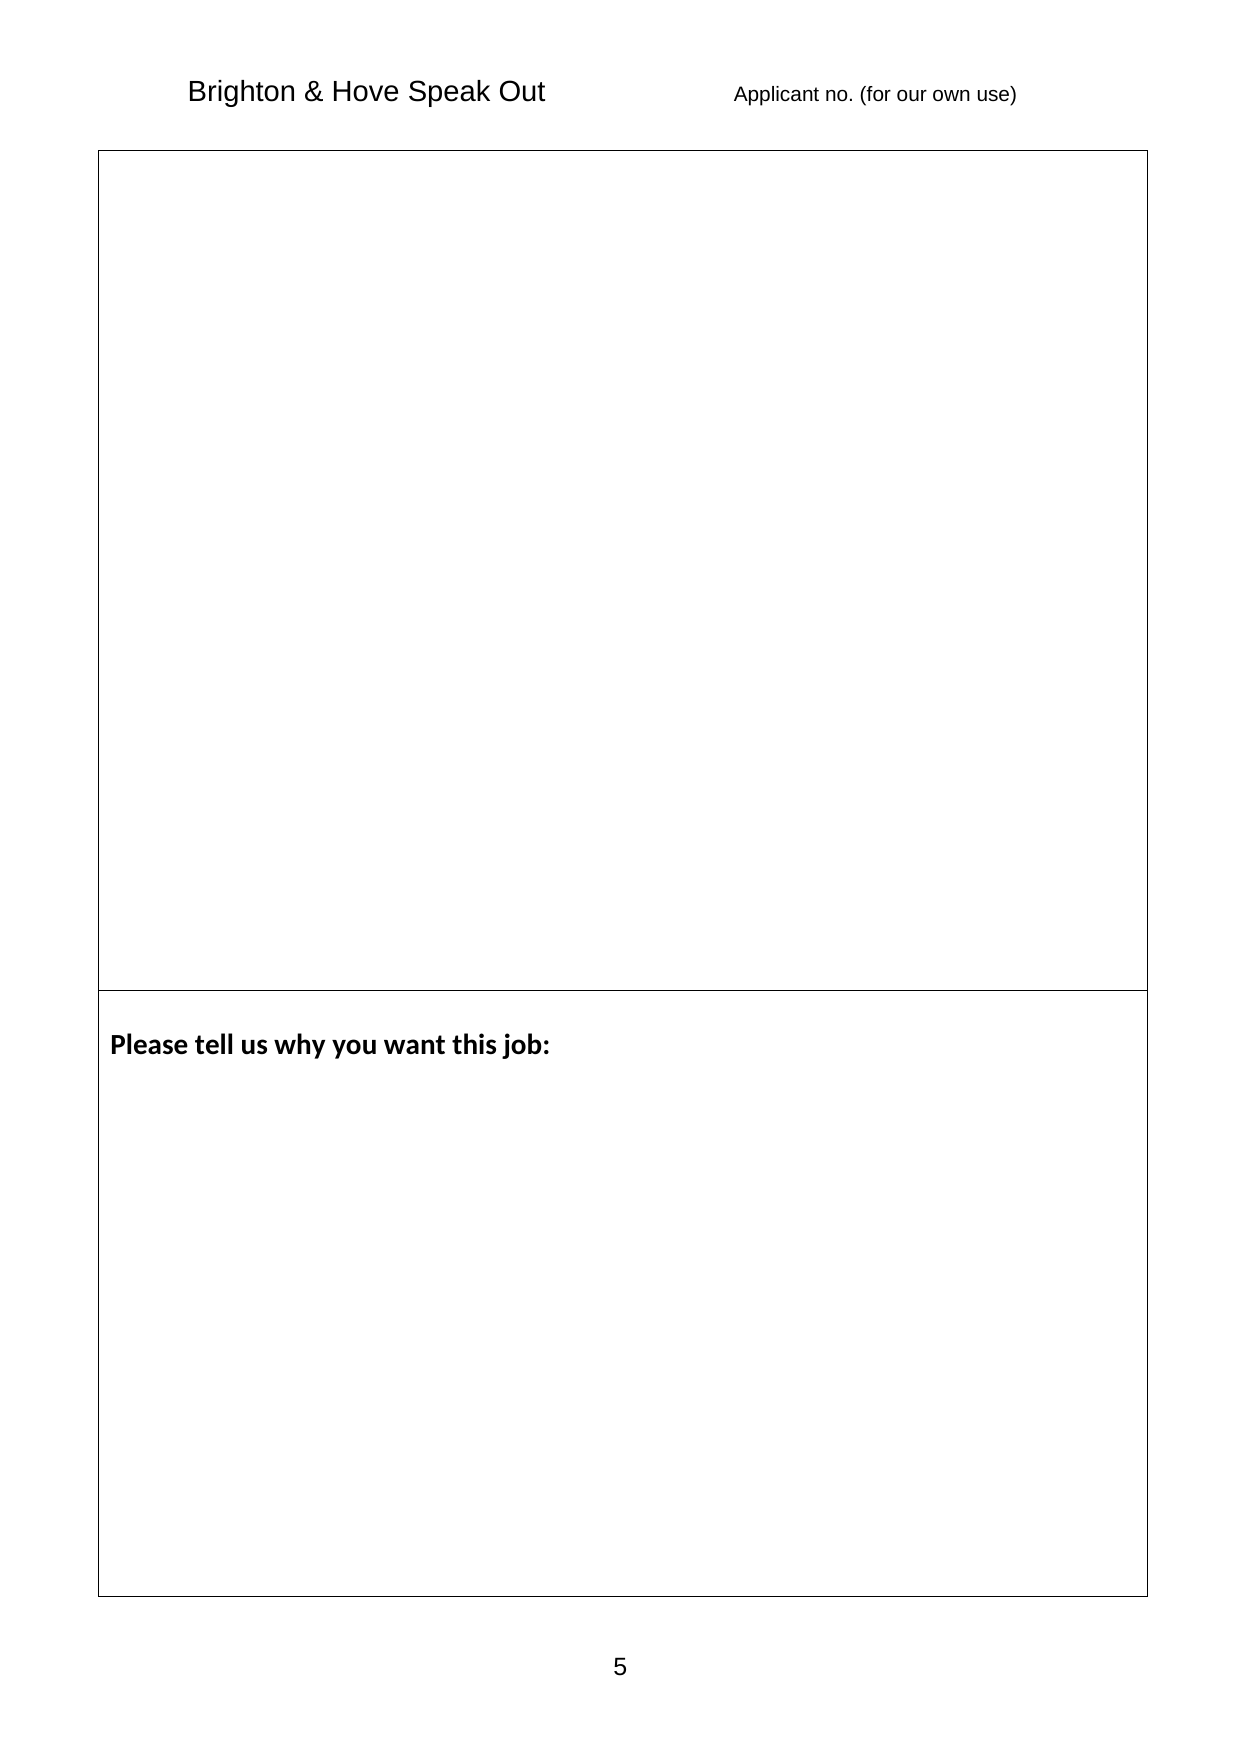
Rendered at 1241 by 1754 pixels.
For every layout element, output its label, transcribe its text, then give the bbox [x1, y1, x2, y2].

table_cell Please tell us why you want this job: [99, 991, 1147, 1596]
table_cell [99, 151, 1147, 990]
